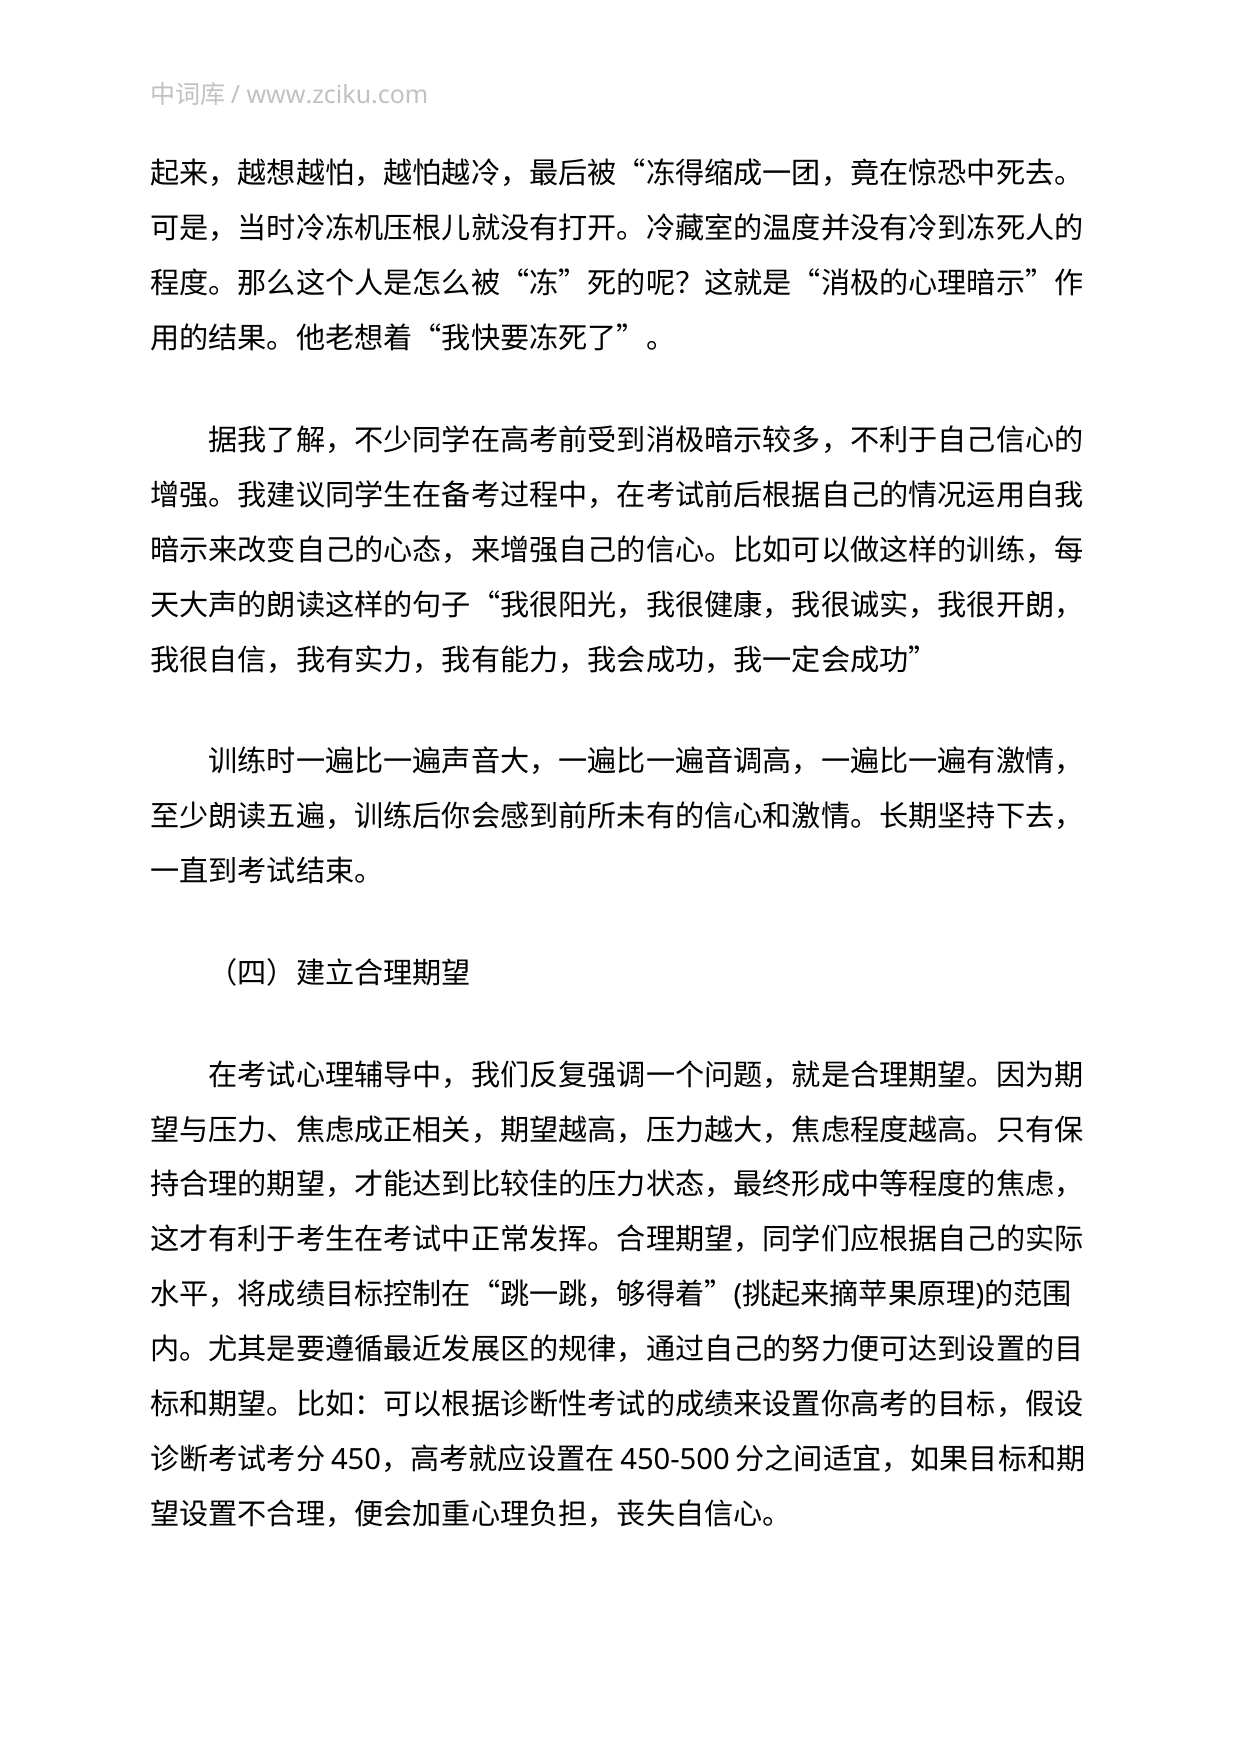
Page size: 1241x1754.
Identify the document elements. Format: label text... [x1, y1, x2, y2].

text 训练时一遍比一遍声音大，一遍比一遍音调高，一遍比一遍有激情，至少朗读五遍，训练后你会感到前所未有的信心和激情。长期坚持下去，一直到考试结束。 [150, 738, 1090, 890]
text （四）建立合理期望 [150, 949, 1090, 992]
text 据我了解，不少同学在高考前受到消极暗示较多，不利于自己信心的增强。我建议同学生在备考过程中，在考试前后根据自己的情况运用自我暗示来改变自己的心态，来增强自己的信心。比如可以做这样的训练，每天大声的朗读这样的句子“我很阳光，我很健康，我很诚实，我很开朗，我很自信，我有实力，我有能力，我会成功，我一定会成功” [150, 416, 1090, 678]
text 在考试心理辅导中，我们反复强调一个问题，就是合理期望。因为期望与压力、焦虑成正相关，期望越高，压力越大，焦虑程度越高。只有保持合理的期望，才能达到比较佳的压力状态，最终形成中等程度的焦虑，这才有利于考生在考试中正常发挥。合理期望，同学们应根据自己的实际水平，将成绩目标控制在“跳一跳，够得着”(挑起来摘苹果原理)的范围内。尤其是要遵循最近发展区的规律，通过自己的努力便可达到设置的目标和期望。比如：可以根据诊断性考试的成绩来设置你高考的目标，假设诊断考试考分450，高考就应设置在450-500分之间适宜，如果目标和期望设置不合理，便会加重心理负担，丧失自信心。 [150, 1051, 1090, 1533]
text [150, 150, 1090, 357]
